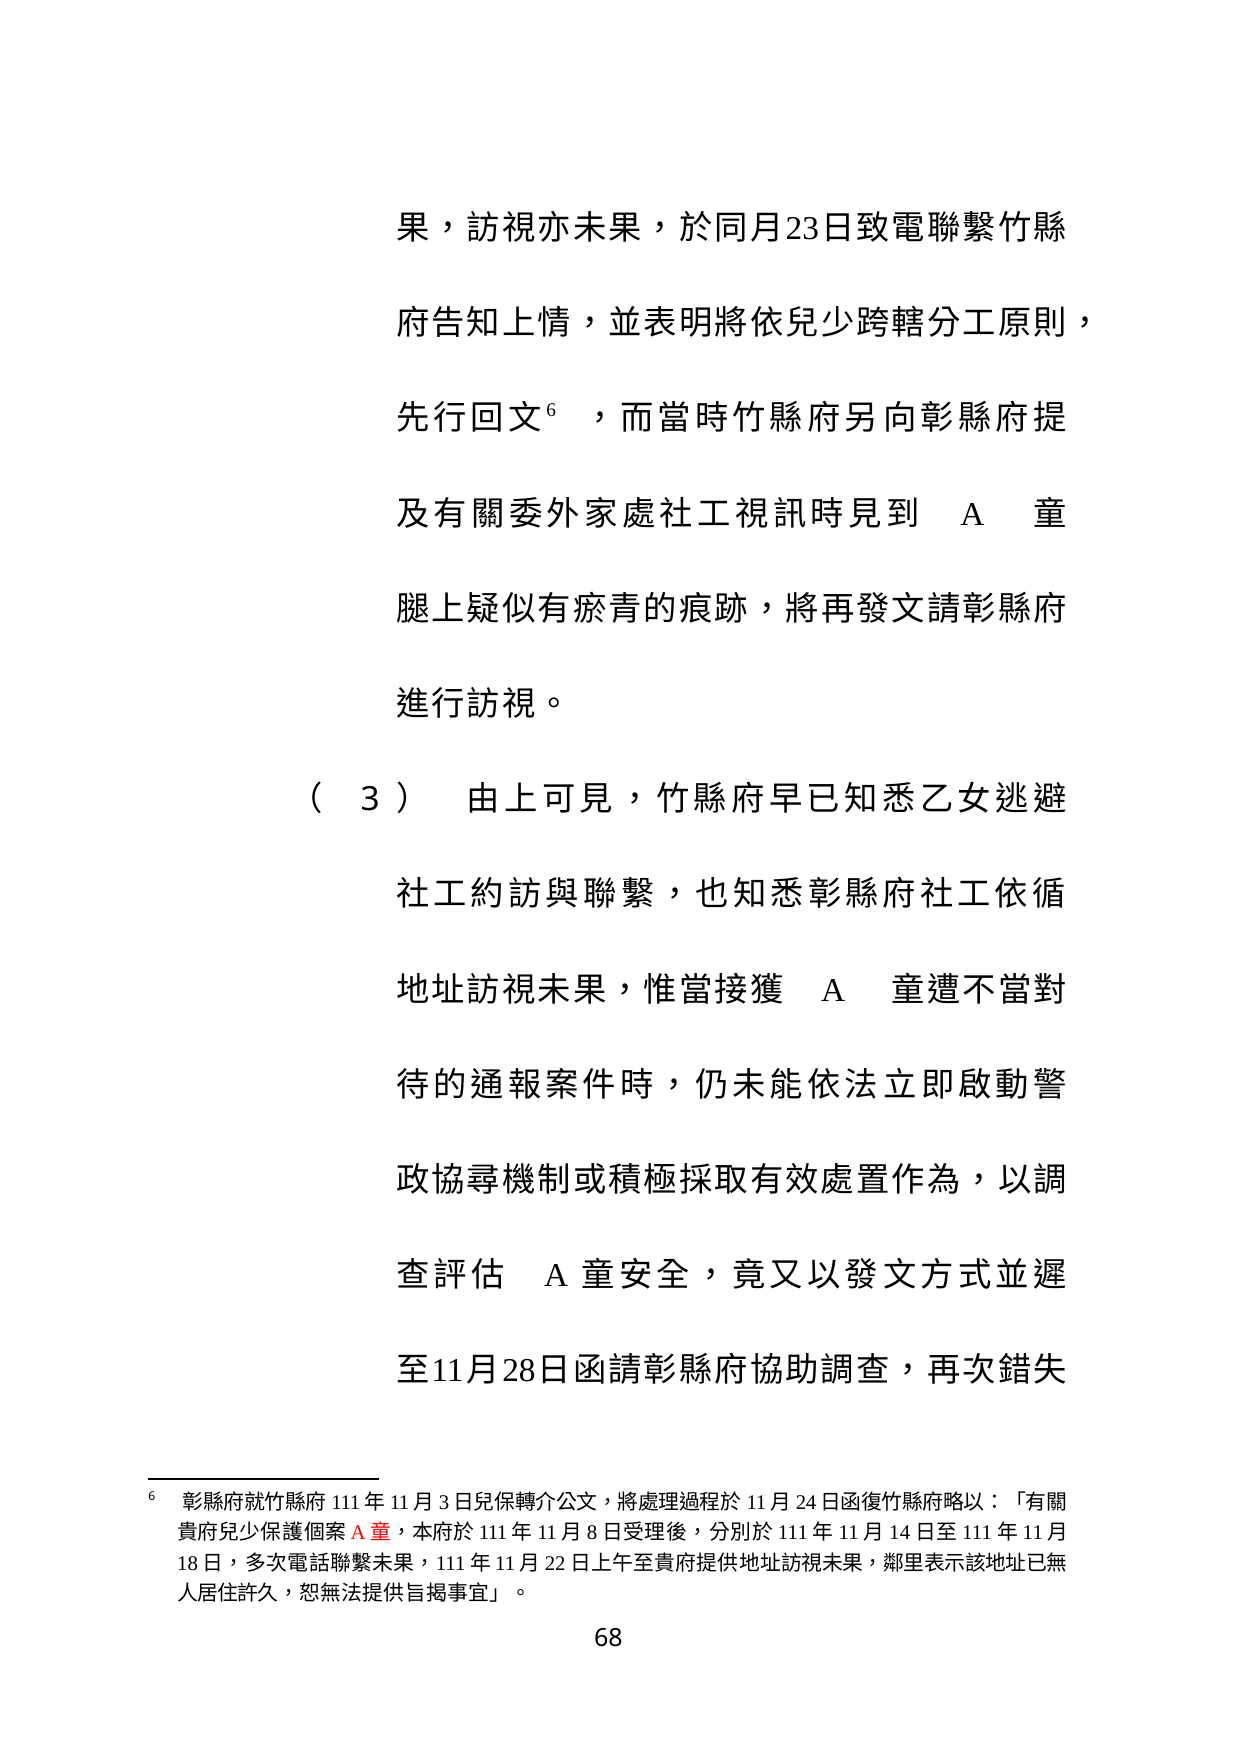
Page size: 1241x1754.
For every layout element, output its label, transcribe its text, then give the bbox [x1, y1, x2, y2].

subtitle 由上可見，竹縣府早已知悉乙女逃避社工約訪與聯繫，也知悉彰縣府社工依循地址訪視未果，惟當接獲A童遭不當對待的通報案件時，仍未能依法立即啟動警政協尋機制或積極採取有效處置作為，以調查評估A童安全，竟又以發文方式並遲至11月28日函請彰縣府協助調查，再次錯失保護A童之契機。 [272, 748, 1069, 1415]
